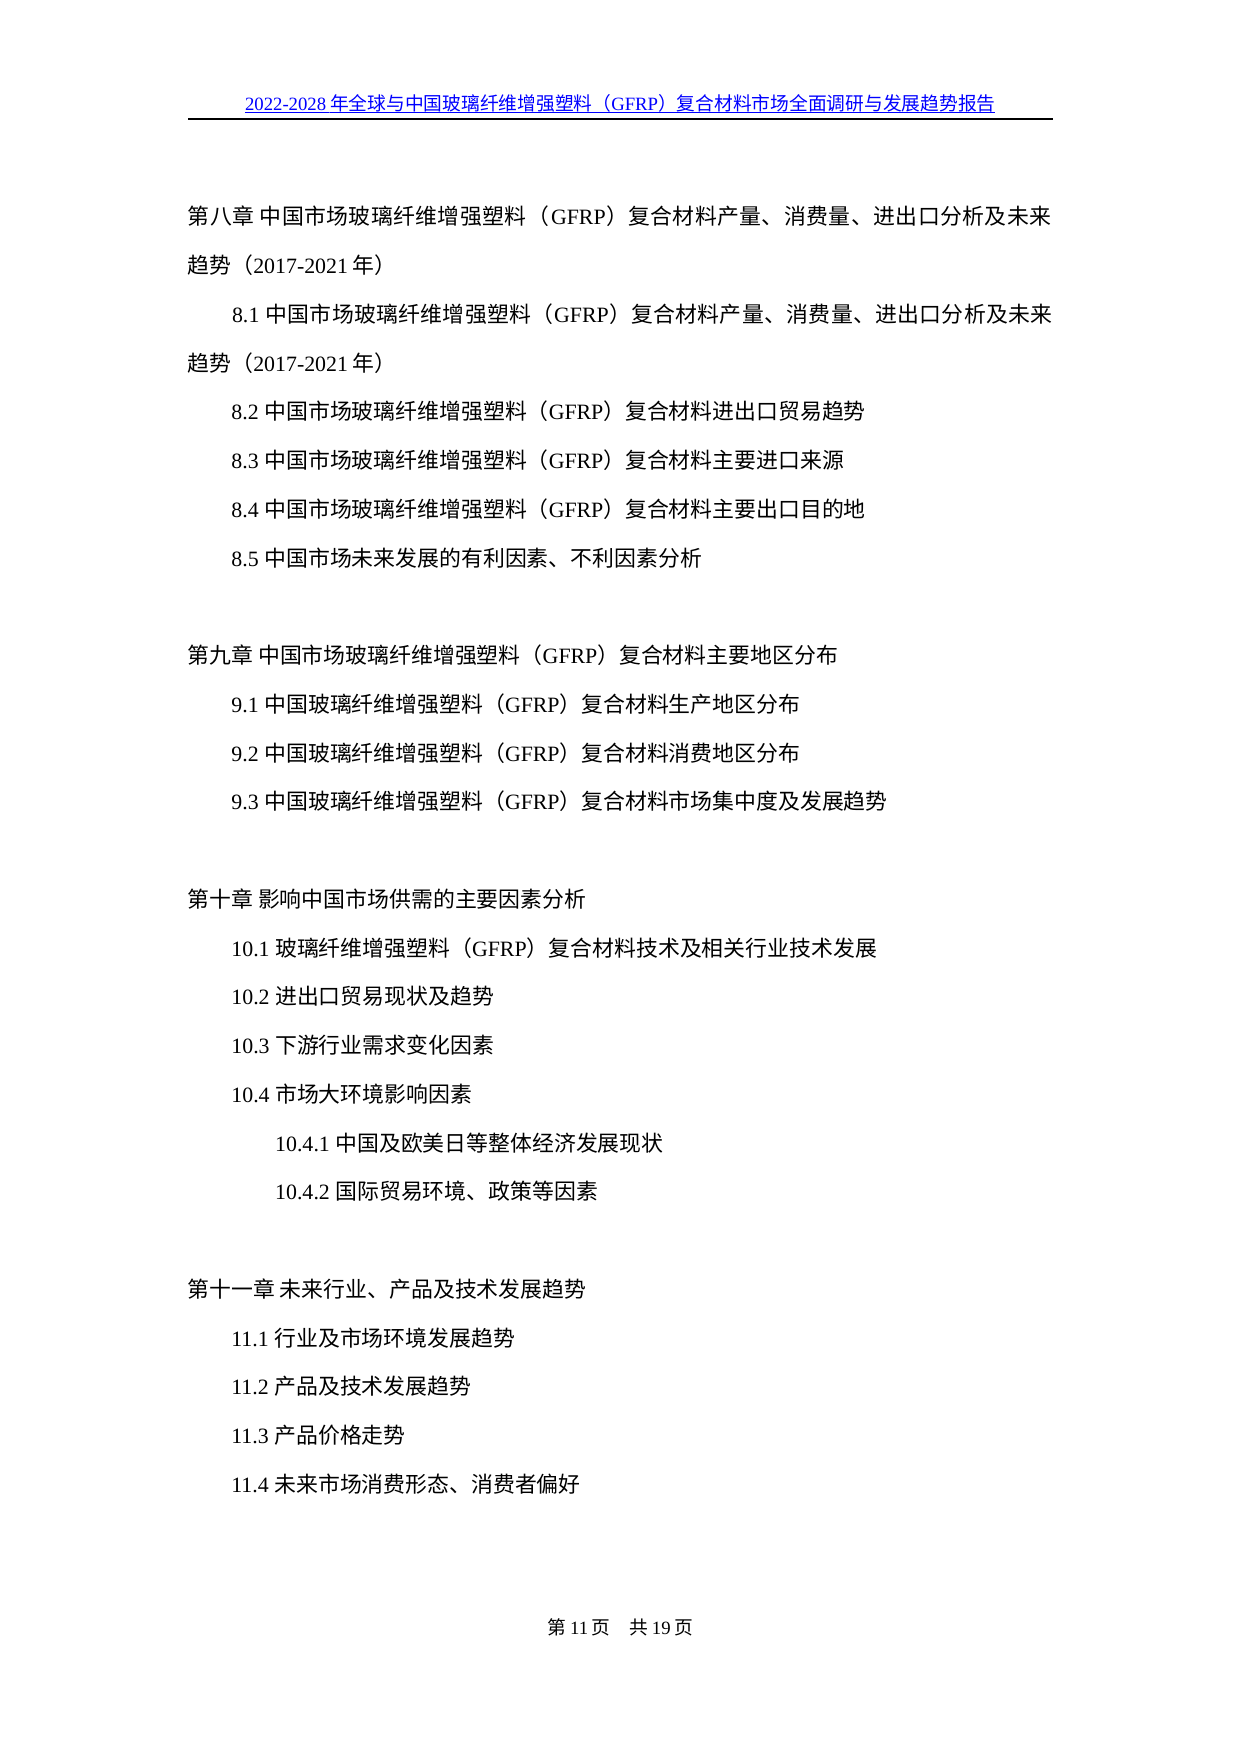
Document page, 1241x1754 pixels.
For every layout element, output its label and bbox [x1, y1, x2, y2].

text [187, 150, 1053, 1499]
